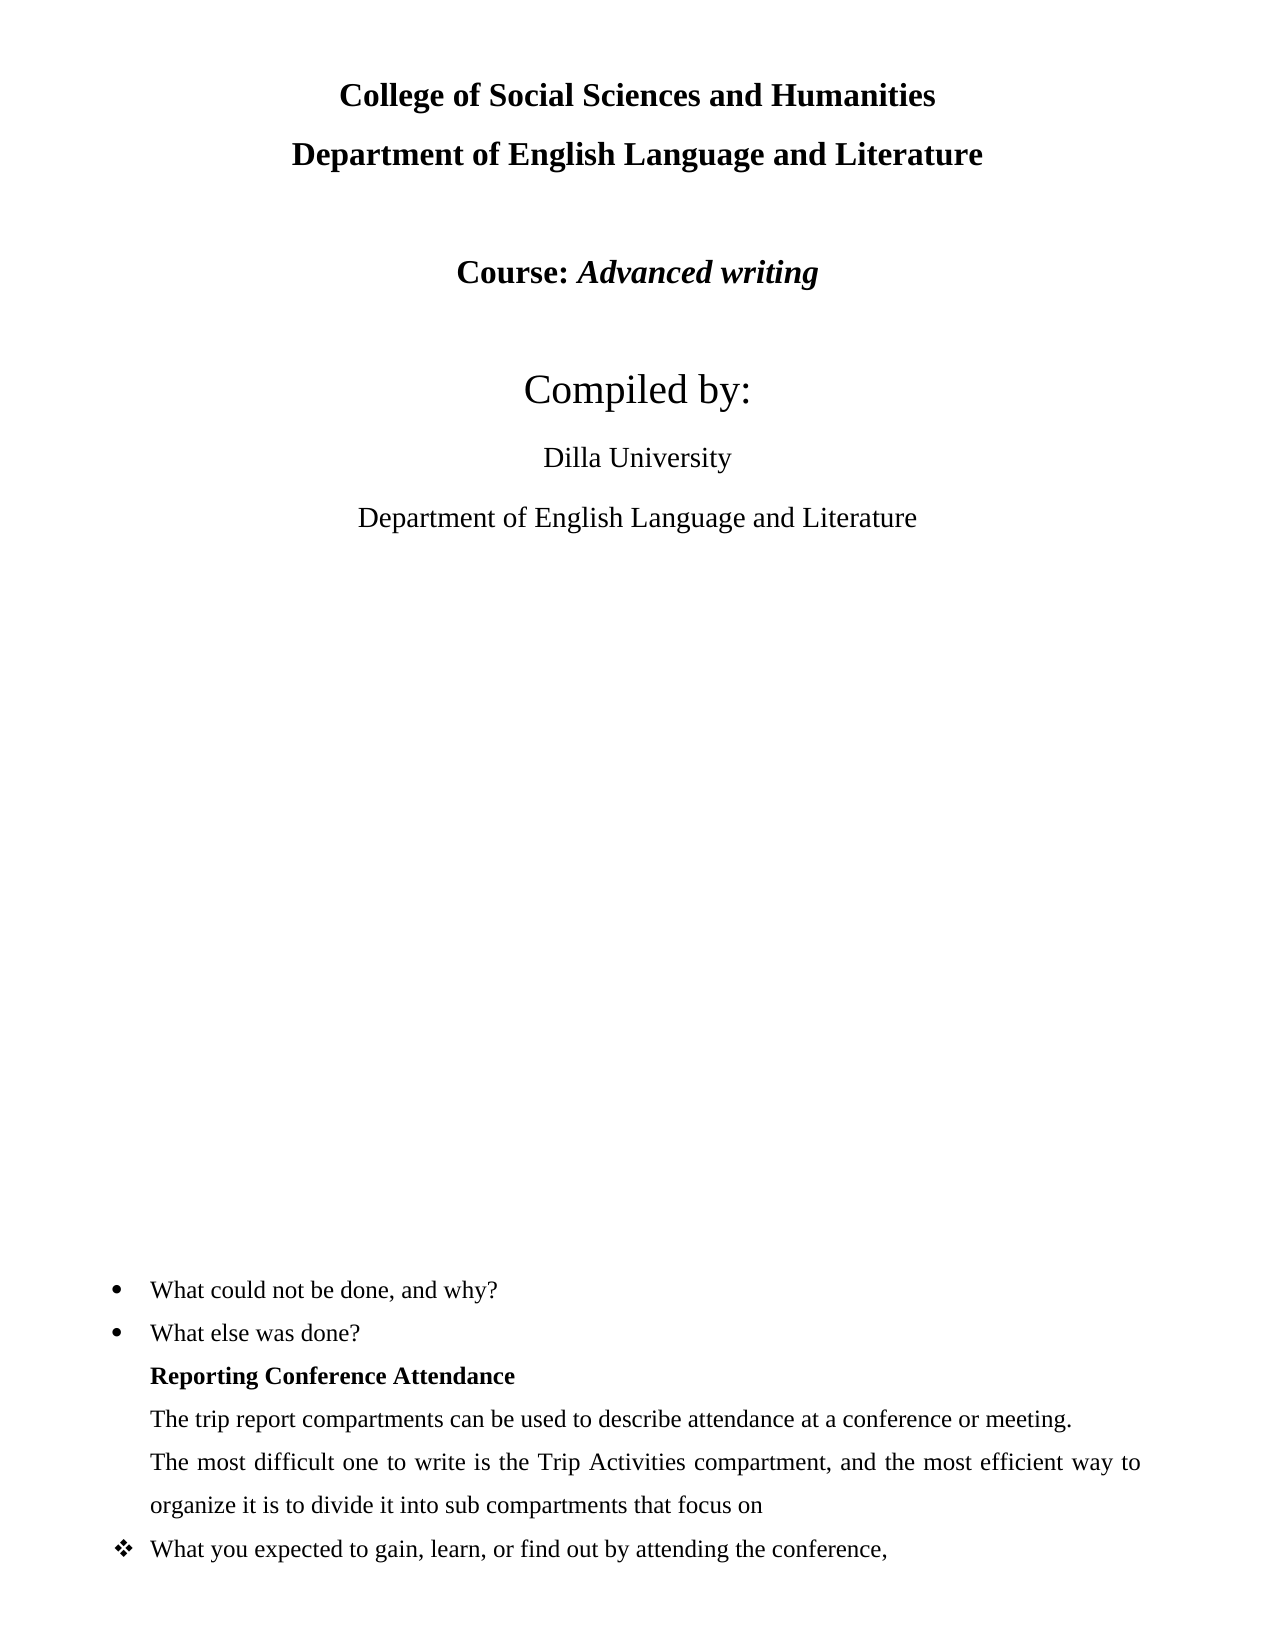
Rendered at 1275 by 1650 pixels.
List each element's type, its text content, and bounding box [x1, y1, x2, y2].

list What else was done? [112, 1318, 1152, 1347]
list What could not be done, and why? [112, 1275, 1181, 1304]
text Reporting Conference Attendance [150, 1361, 1181, 1390]
text The trip report compartments can be used to describe attendance at a conference or meeting. [150, 1404, 1181, 1433]
list What you expected to gain, learn, or find out by attending the conference, [112, 1534, 1181, 1562]
text The most difficult one to write is the Trip Activities compartment, and the most efficient way to organize it is to divide it into sub compartments that focus on [150, 1447, 1143, 1519]
